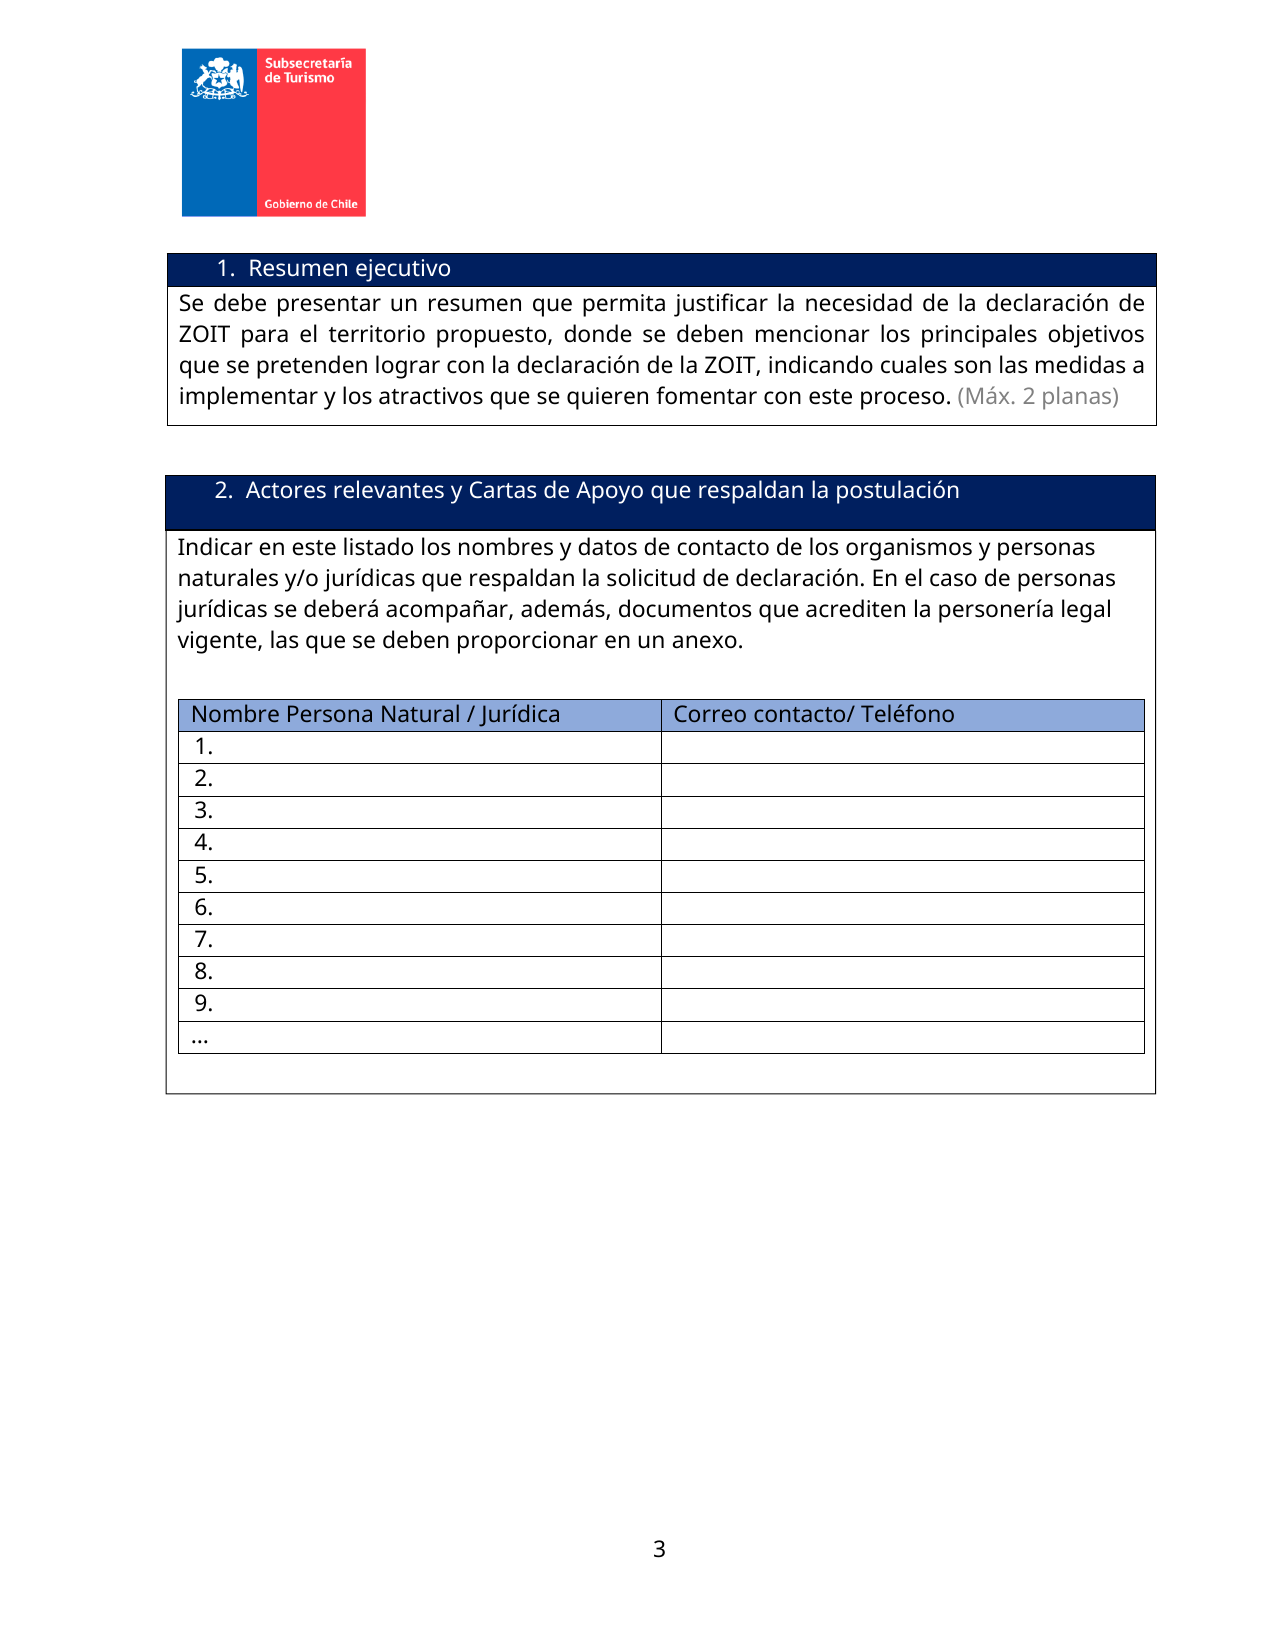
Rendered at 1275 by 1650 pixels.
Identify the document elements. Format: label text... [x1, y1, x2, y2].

table_header 1. Resumen ejecutivo [168, 254, 1156, 286]
table_header Nombre Persona Natural / Jurídica [179, 700, 661, 731]
picture [181, 48, 367, 217]
table_cell 4. [179, 829, 661, 860]
table_cell [662, 1022, 1144, 1053]
table_cell 3. [179, 797, 661, 828]
table_cell 2. [179, 764, 661, 796]
table_cell [662, 797, 1144, 828]
table_cell [662, 957, 1144, 988]
table_cell [662, 925, 1144, 956]
table_cell Se debe presentar un resumen que permita justificar la necesidad de la declaración de ZOIT para el territorio propuesto, donde se deben mencionar los principales objetivos que se pretenden lograr con la declaración de la ZOIT, indicando cuales son las medidas a implementar y los atractivos que se quieren fomentar con este proceso. (Máx. 2 planas) [168, 287, 1156, 425]
table_cell … [179, 1022, 661, 1053]
table_cell 1. [179, 732, 661, 763]
table_cell [662, 861, 1144, 892]
table_cell [662, 893, 1144, 924]
table_cell [662, 732, 1144, 763]
table_header Correo contacto/ Teléfono [662, 700, 1144, 731]
table_cell [662, 989, 1144, 1021]
table_cell 8. [179, 957, 661, 988]
table_cell [662, 764, 1144, 796]
table_cell 9. [179, 989, 661, 1021]
table_cell 7. [179, 925, 661, 956]
table_cell 5. [179, 861, 661, 892]
table_cell [662, 829, 1144, 860]
table_cell 6. [179, 893, 661, 924]
